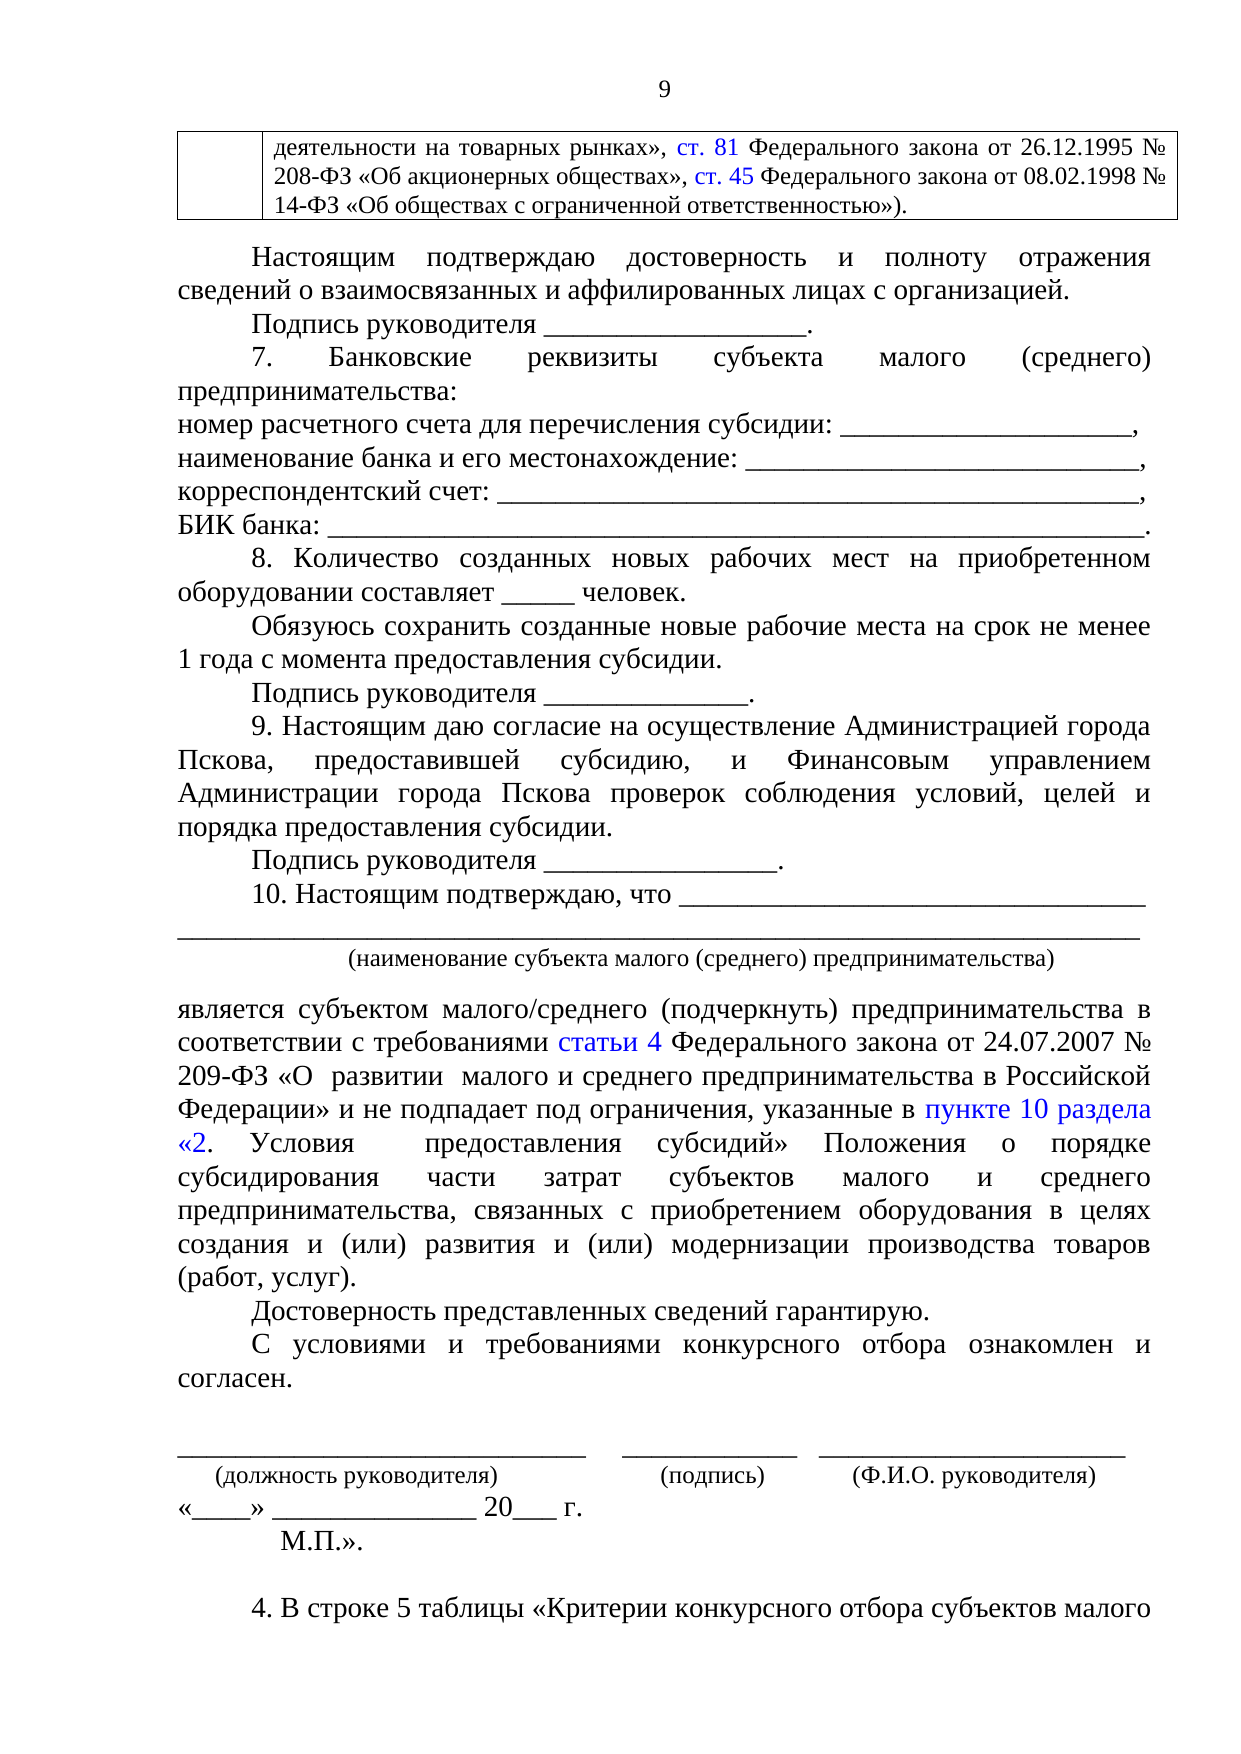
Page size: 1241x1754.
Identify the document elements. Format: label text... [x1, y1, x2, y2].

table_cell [263, 132, 1177, 218]
text 7. Банковские реквизиты субъекта малого (среднего) предпринимательства: [177, 339, 1152, 406]
text Настоящим подтверждаю достоверность и полноту отражения сведений о взаимосвязанных и аффилированных лицах с организацией. [177, 239, 1152, 306]
text 8. Количество созданных новых рабочих мест на приобретенном оборудовании составляет _____ человек. [177, 541, 1152, 608]
text ____________________________ ____________ _____________________ [177, 1427, 1152, 1461]
text __________________________________________________________________ [177, 909, 1152, 943]
text 9. Настоящим даю согласие на осуществление Администрацией города Пскова, предоставившей субсидию, и Финансовым управлением Администрации города Пскова проверок соблюдения условий, целей и порядка предоставления субсидии. [177, 708, 1152, 842]
text 10. Настоящим подтверждаю, что ________________________________ [177, 876, 1152, 909]
text наименование банка и его местонахождение: ___________________________, [177, 440, 1152, 473]
text Обязуюсь сохранить созданные новые рабочие места на срок не менее 1 года с момента предоставления субсидии. [177, 608, 1152, 675]
text (наименование субъекта малого (среднего) предпринимательства) [177, 943, 1152, 972]
text Подпись руководителя ______________. [177, 675, 1152, 708]
text Подпись руководителя __________________. [177, 306, 1152, 339]
text (должность руководителя) (подпись) (Ф.И.О. руководителя) [177, 1461, 1152, 1489]
text М.П.». [177, 1523, 1152, 1556]
text является субъектом малого/среднего (подчеркнуть) предпринимательства в соответствии с требованиями статьи 4 Федерального закона от 24.07.2007 № 209-ФЗ «О развитии малого и среднего предпринимательства в Российской Федерации» и не подпадает под ограничения, указанные в пункте 10 раздела «2. Условия предоставления субсидий» Положения о порядке субсидирования части затрат субъектов малого и среднего предпринимательства, связанных с приобретением оборудования в целях создания и (или) развития и (или) модернизации производства товаров (работ, услуг). [177, 991, 1152, 1293]
text БИК банка: ________________________________________________________. [177, 507, 1152, 541]
text номер расчетного счета для перечисления субсидии: ____________________, [177, 406, 1152, 440]
text Подпись руководителя ________________. [177, 842, 1152, 876]
text корреспондентский счет: ____________________________________________, [177, 473, 1152, 507]
table_cell 12 [178, 132, 262, 218]
text Достоверность представленных сведений гарантирую. [177, 1293, 1152, 1326]
text «____» ______________ 20___ г. [177, 1489, 1152, 1523]
text С условиями и требованиями конкурсного отбора ознакомлен и согласен. [177, 1326, 1152, 1393]
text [177, 1590, 1152, 1623]
